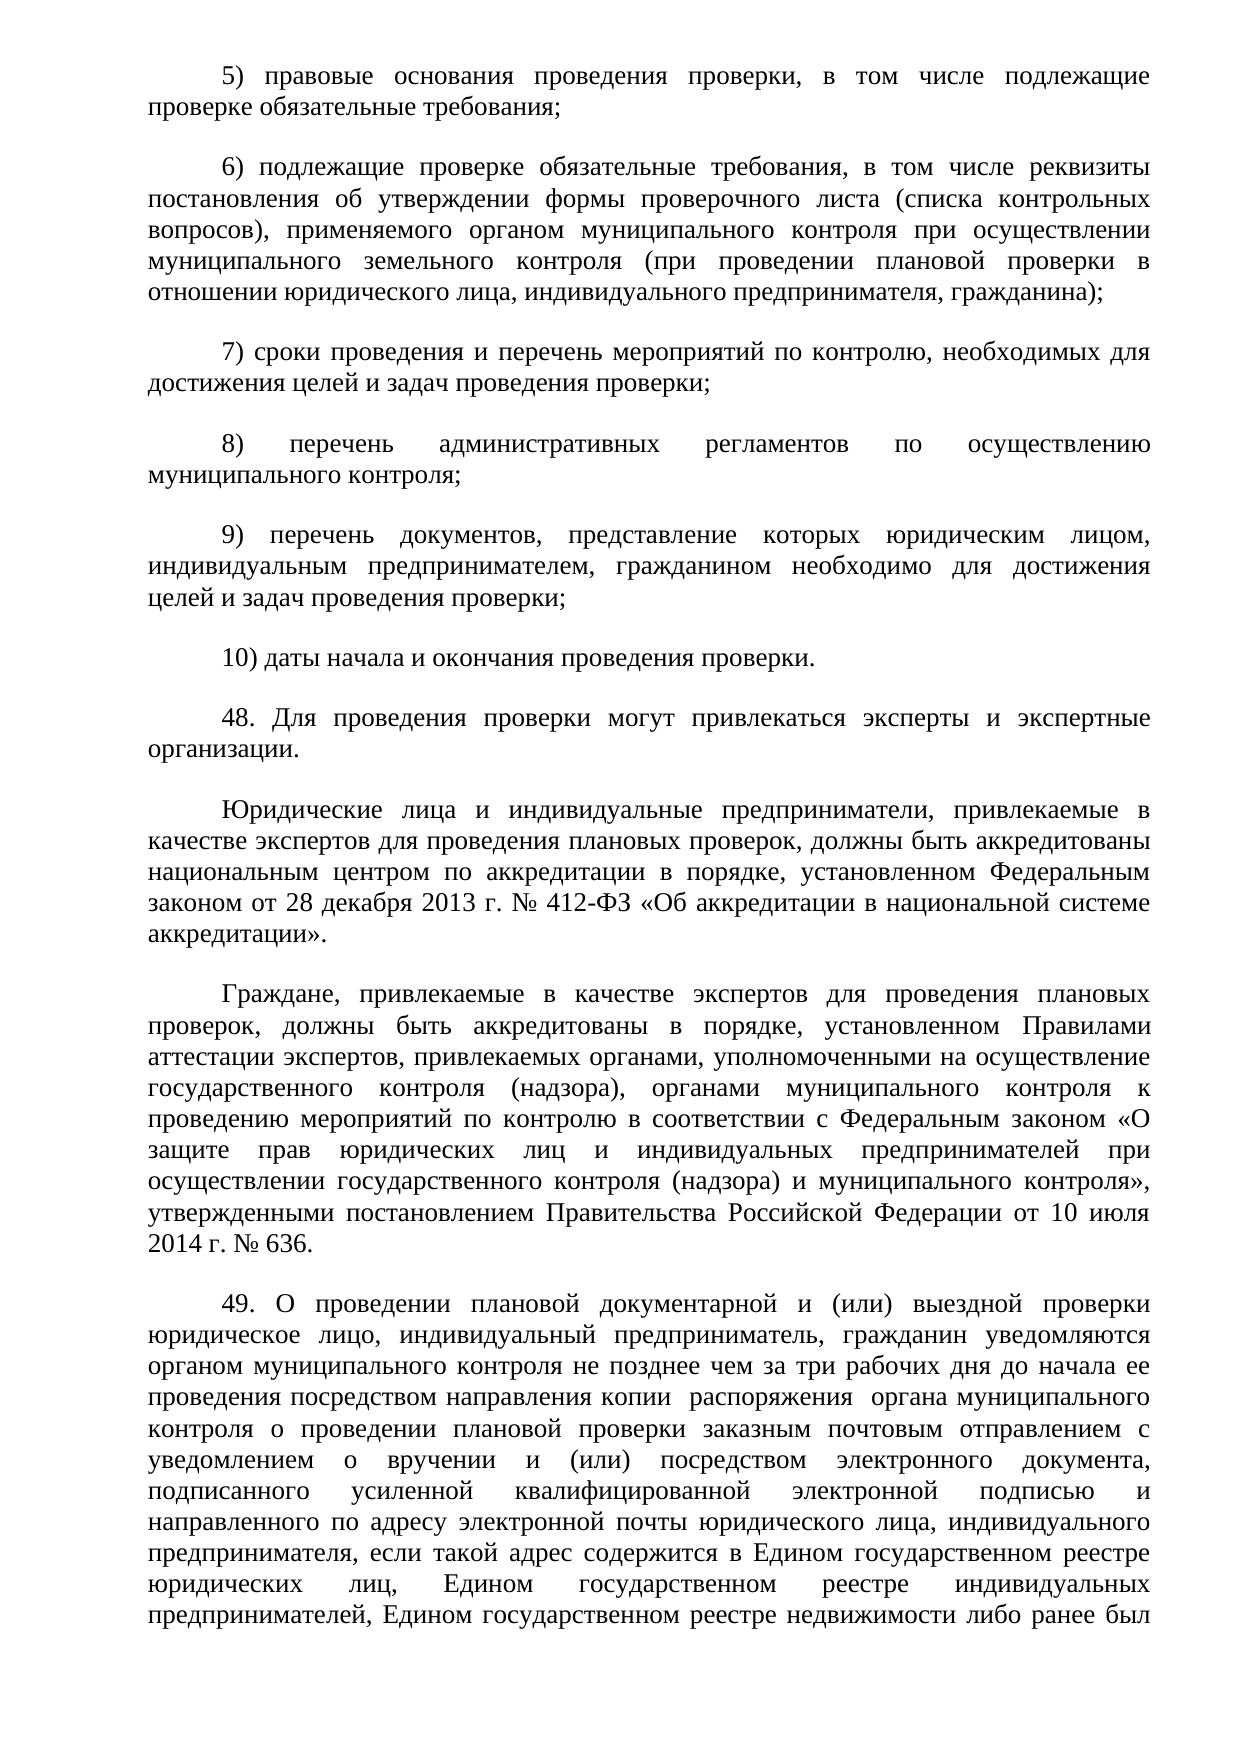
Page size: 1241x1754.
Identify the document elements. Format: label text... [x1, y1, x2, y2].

text 9) перечень документов, представление которых юридическим лицом, индивидуальным предпринимателем, гражданином необходимо для достижения целей и задач проведения проверки; [148, 518, 1152, 612]
text 6) подлежащие проверке обязательные требования, в том числе реквизиты постановления об утверждении формы проверочного листа (списка контрольных вопросов), применяемого органом муниципального контроля при осуществлении муниципального земельного контроля (при проведении плановой проверки в отношении юридического лица, индивидуального предпринимателя, гражданина); [148, 151, 1152, 306]
text 10) даты начала и окончания проведения проверки. [148, 641, 1152, 672]
text Юридические лица и индивидуальные предприниматели, привлекаемые в качестве экспертов для проведения плановых проверок, должны быть аккредитованы национальным центром по аккредитации в порядке, установленном Федеральным законом от 28 декабря . № 412-ФЗ «Об аккредитации в национальной системе аккредитации». [148, 793, 1152, 948]
text 7) сроки проведения и перечень мероприятий по контролю, необходимых для достижения целей и задач проведения проверки; [148, 335, 1152, 398]
text Граждане, привлекаемые в качестве экспертов для проведения плановых проверок, должны быть аккредитованы в порядке, установленном Правилами аттестации экспертов, привлекаемых органами, уполномоченными на осуществление государственного контроля (надзора), органами муниципального контроля к проведению мероприятий по контролю в соответствии с Федеральным законом «О защите прав юридических лиц и индивидуальных предпринимателей при осуществлении государственного контроля (надзора) и муниципального контроля», утвержденными постановлением Правительства Российской Федерации от 10 июля . № 636. [148, 978, 1152, 1258]
text 8) перечень административных регламентов по осуществлению муниципального контроля; [148, 427, 1152, 489]
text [148, 1287, 1152, 1630]
text 48. Для проведения проверки могут привлекаться эксперты и экспертные организации. [148, 701, 1152, 763]
text 5) правовые основания проведения проверки, в том числе подлежащие проверке обязательные требования; [148, 59, 1152, 121]
